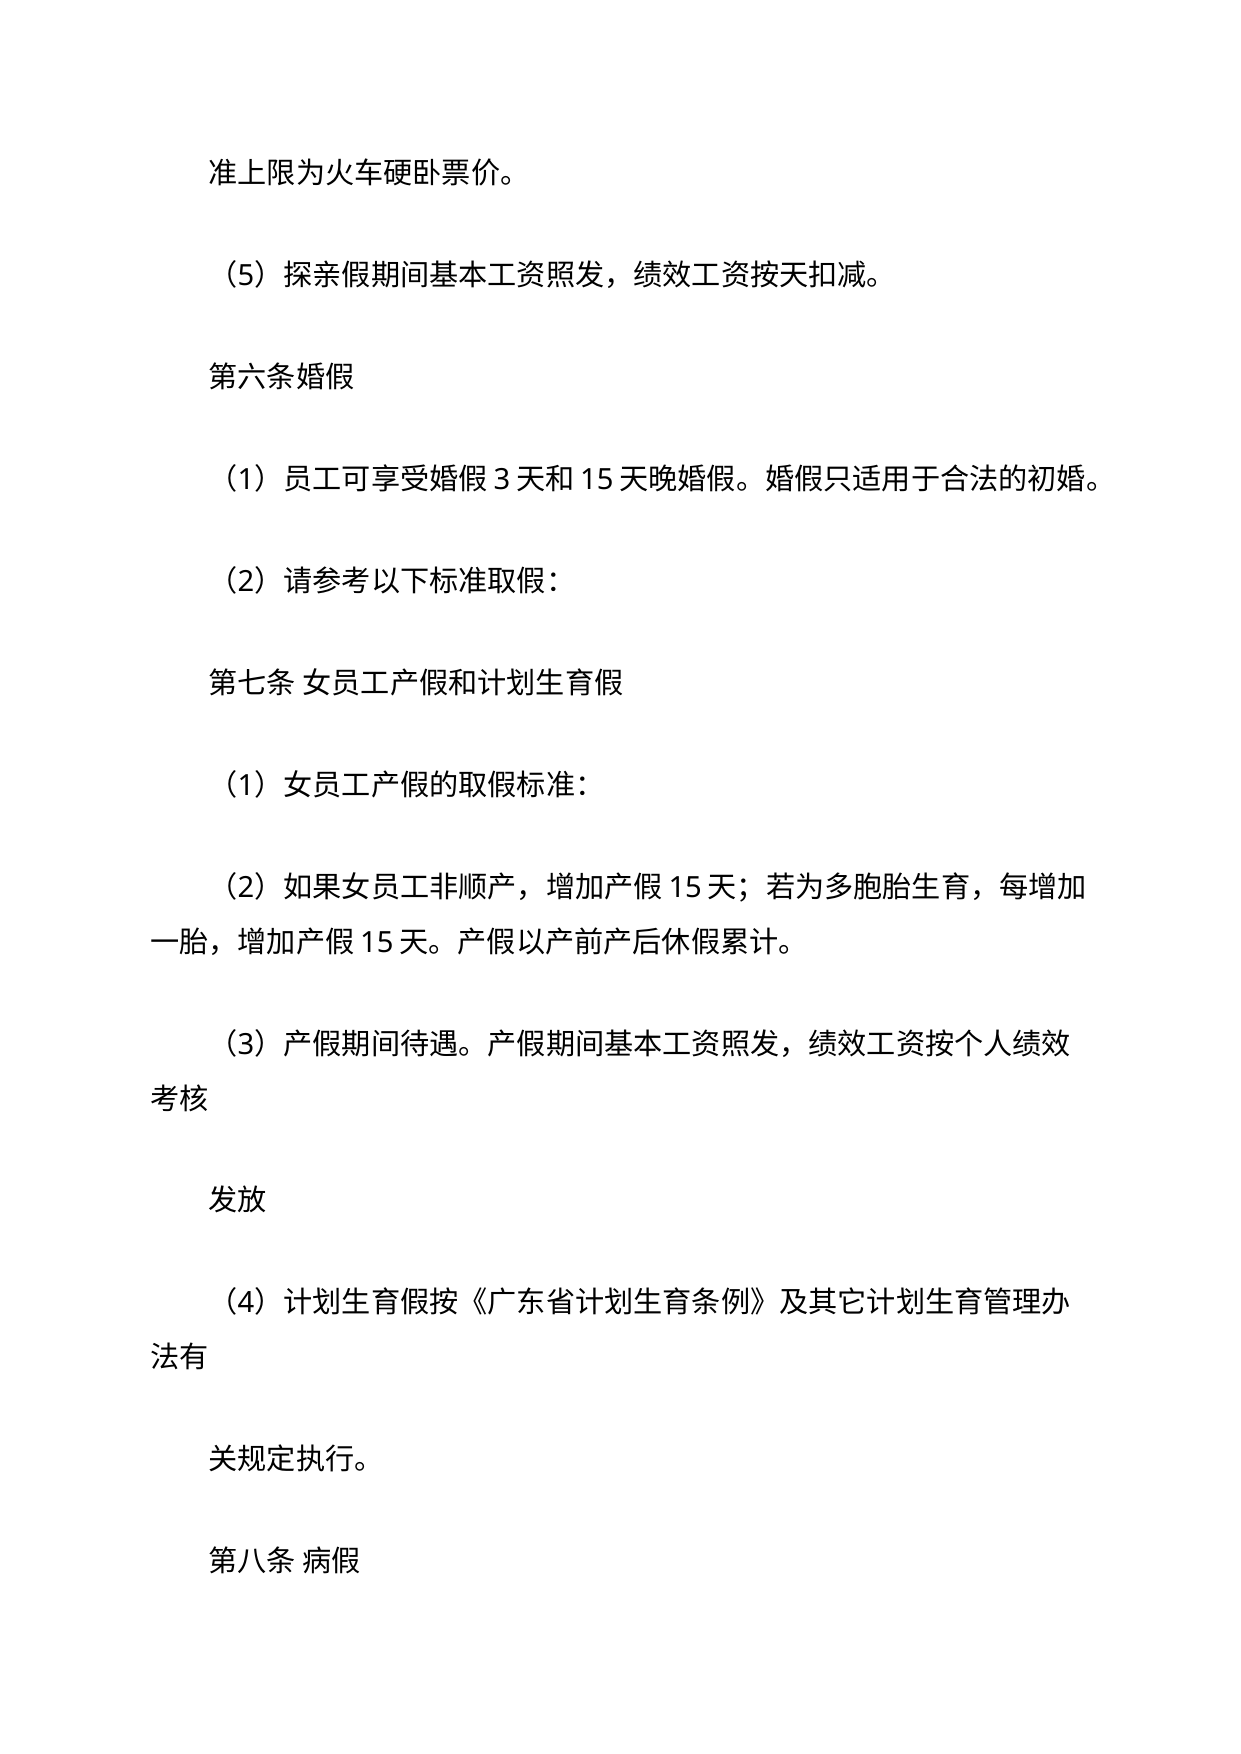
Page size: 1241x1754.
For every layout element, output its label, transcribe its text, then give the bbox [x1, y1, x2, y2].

text 第八条 病假 [150, 1537, 1090, 1579]
text 发放 [150, 1177, 1090, 1219]
text 第七条 女员工产假和计划生育假 [150, 659, 1090, 702]
text （2）如果女员工非顺产，增加产假15天；若为多胞胎生育，每增加一胎，增加产假15天。产假以产前产后休假累计。 [150, 863, 1090, 961]
text （3）产假期间待遇。产假期间基本工资照发，绩效工资按个人绩效考核 [150, 1020, 1090, 1117]
text （1）女员工产假的取假标准： [150, 761, 1090, 804]
text 关规定执行。 [150, 1436, 1090, 1478]
text （5）探亲假期间基本工资照发，绩效工资按天扣减。 [150, 252, 1090, 294]
text （1）员工可享受婚假3天和15天晚婚假。婚假只适用于合法的初婚。 [150, 456, 1090, 498]
text 第六条婚假 [150, 354, 1090, 396]
text （4）计划生育假按《广东省计划生育条例》及其它计划生育管理办法有 [150, 1279, 1090, 1376]
text （2）请参考以下标准取假： [150, 557, 1090, 600]
text 准上限为火车硬卧票价。 [150, 150, 1090, 192]
